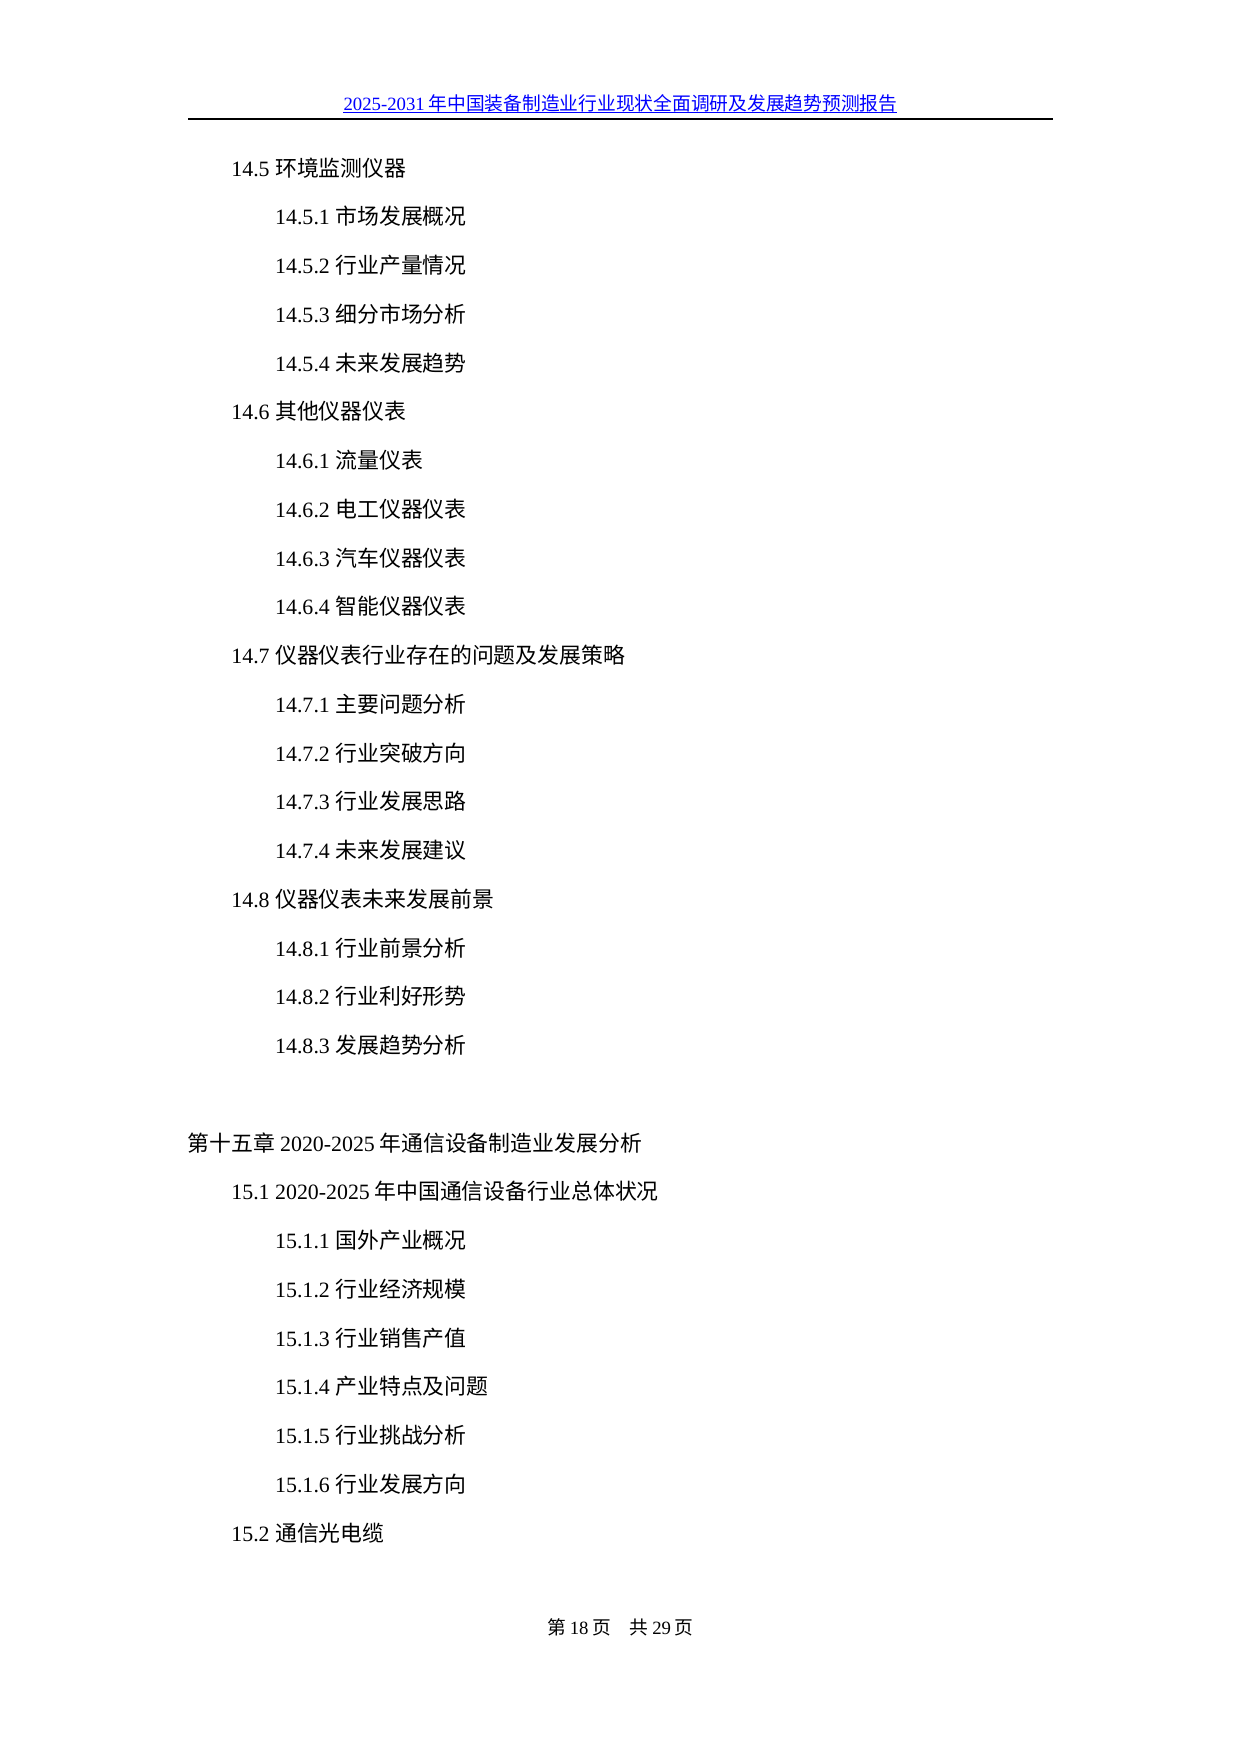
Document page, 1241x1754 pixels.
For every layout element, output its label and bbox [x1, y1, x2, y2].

text [187, 150, 1053, 1548]
